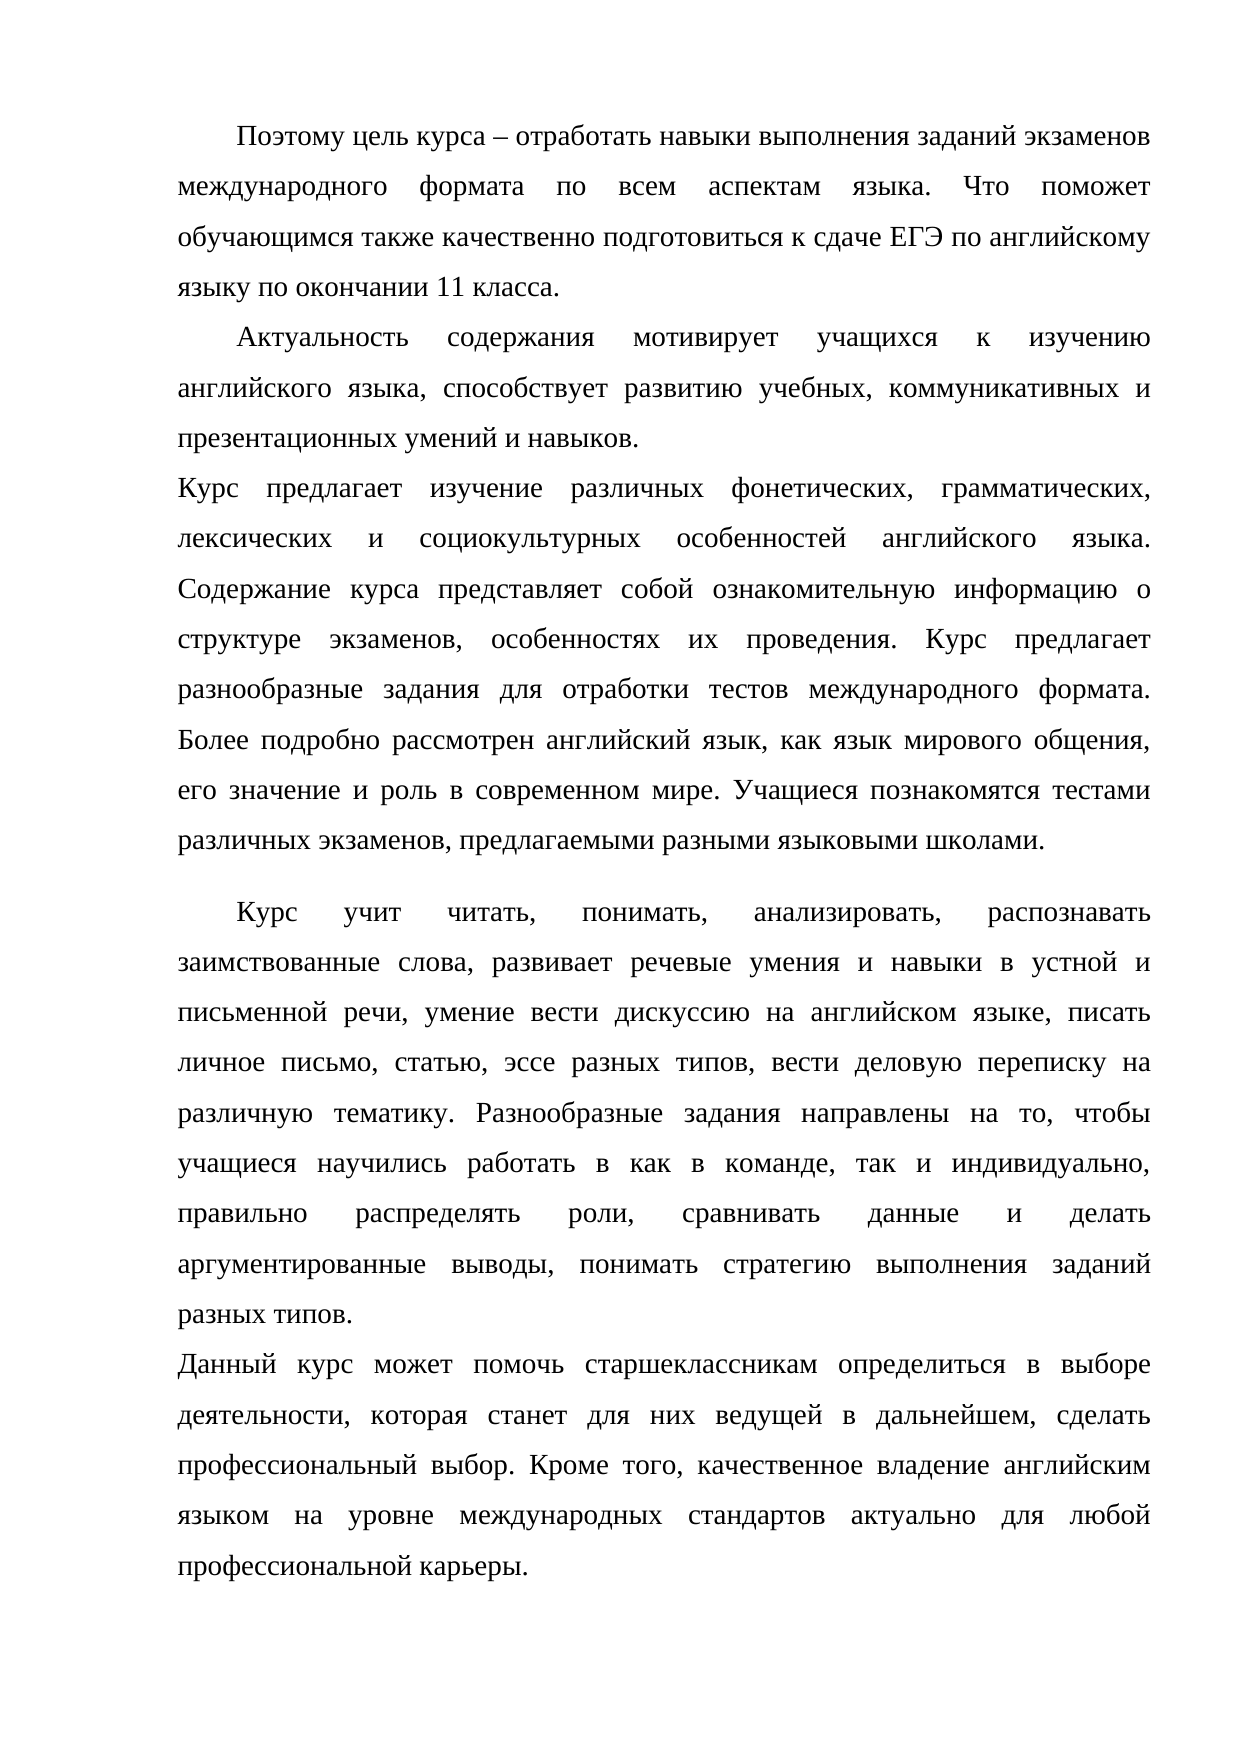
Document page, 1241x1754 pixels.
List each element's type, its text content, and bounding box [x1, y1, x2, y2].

text Курс учит читать, понимать, анализировать, распознавать заимствованные слова, развивает речевые умения и навыки в устной и письменной речи, умение вести дискуссию на английском языке, писать личное письмо, статью, эссе разных типов, вести деловую переписку на различную тематику. Разнообразные задания направлены на то, чтобы учащиеся научились работать в как в команде, так и индивидуально, правильно распределять роли, сравнивать данные и делать аргументированные выводы, понимать стратегию выполнения заданий разных типов. [177, 894, 1152, 1330]
text Курс предлагает изучение различных фонетических, грамматических, лексических и социокультурных особенностей английского языка. Содержание курса представляет собой ознакомительную информацию о структуре экзаменов, особенностях их проведения. Курс предлагает разнообразные задания для отработки тестов международного формата. Более подробно рассмотрен английский язык, как язык мирового общения, его значение и роль в современном мире. Учащиеся познакомятся тестами различных экзаменов, предлагаемыми разными языковыми школами. [177, 470, 1152, 856]
text Данный курс может помочь старшеклассникам определиться в выборе деятельности, которая станет для них ведущей в дальнейшем, сделать профессиональный выбор. Кроме того, качественное владение английским языком на уровне международных стандартов актуально для любой профессиональной карьеры. [177, 1346, 1152, 1581]
text Поэтому цель курса – отработать навыки выполнения заданий экзаменов международного формата по всем аспектам языка. Что поможет обучающимся также качественно подготовиться к сдаче ЕГЭ по английскому языку по окончании 11 класса. [177, 118, 1152, 303]
text Актуальность содержания мотивирует учащихся к изучению английского языка, способствует развитию учебных, коммуникативных и презентационных умений и навыков. [177, 319, 1152, 453]
